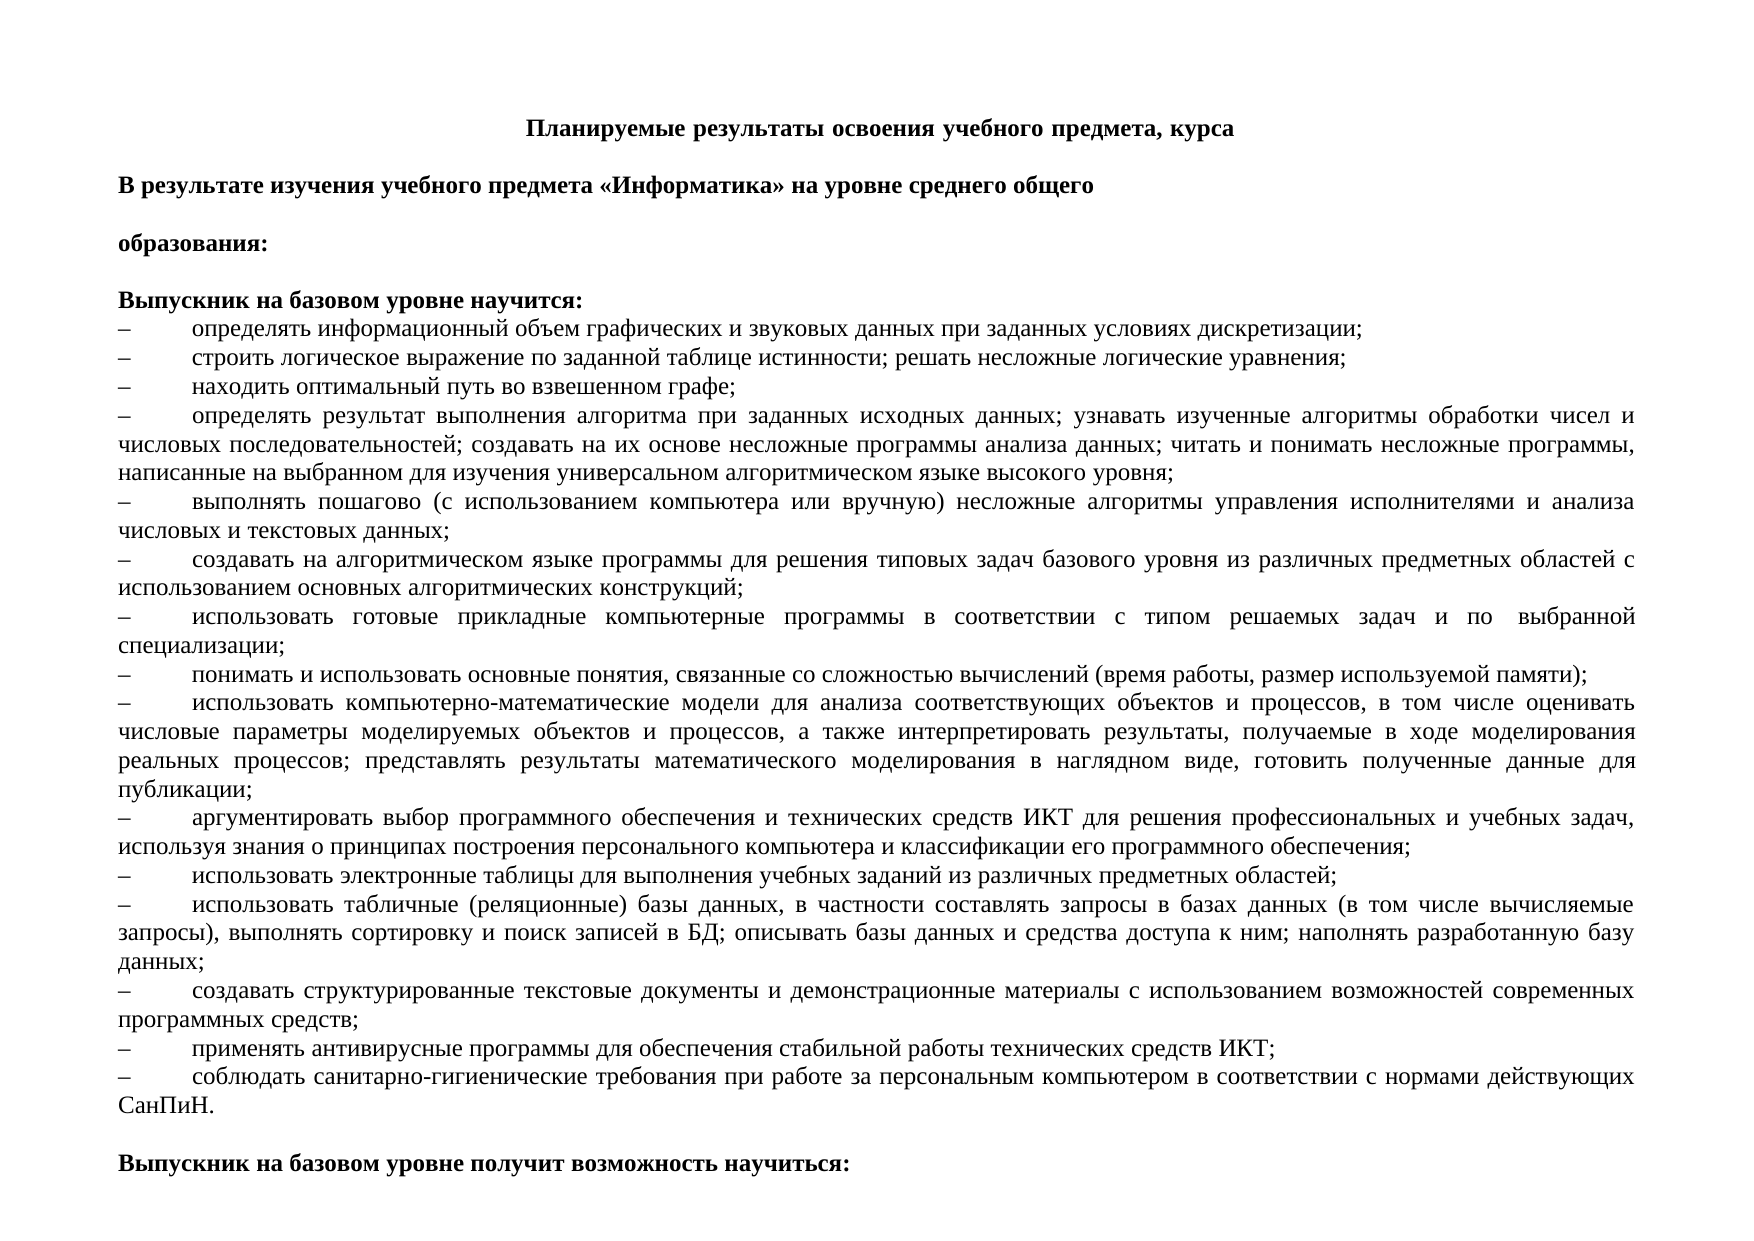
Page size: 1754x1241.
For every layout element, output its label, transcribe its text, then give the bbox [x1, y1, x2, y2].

subtitle Планируемые результаты освоения учебного предмета, курса В результате изучения учебного предмета «Информатика» на уровне среднего общего образования: [118, 113, 1251, 256]
list использовать компьютерно-математические модели для анализа соответствующих объектов и процессов, в том числе оценивать числовые параметры моделируемых объектов и процессов, а также интерпретировать результаты, получаемые в ходе моделирования реальных процессов; представлять результаты математического моделирования в наглядном виде, готовить полученные данные для публикации; [118, 687, 1636, 802]
list использовать электронные таблицы для выполнения учебных заданий из различных предметных областей; [118, 860, 1700, 889]
list использовать готовые прикладные компьютерные программы в соответствии с типом решаемых задач и по выбранной специализации; [118, 601, 1636, 659]
list выполнять пошагово (с использованием компьютера или вручную) несложные алгоритмы управления исполнителями и анализа числовых и текстовых данных; [118, 486, 1636, 544]
list создавать на алгоритмическом языке программы для решения типовых задач базового уровня из различных предметных областей с использованием основных алгоритмических конструкций; [118, 544, 1636, 601]
list определять информационный объем графических и звуковых данных при заданных условиях дискретизации; [118, 314, 1700, 342]
list создавать структурированные текстовые документы и демонстрационные материалы с использованием возможностей современных программных средств; [118, 975, 1636, 1033]
list строить логическое выражение по заданной таблице истинности; решать несложные логические уравнения; [118, 342, 1700, 371]
list соблюдать санитарно-гигиенические требования при работе за персональным компьютером в соответствии с нормами действующих СанПиН. [118, 1061, 1636, 1119]
list определять результат выполнения алгоритма при заданных исходных данных; узнавать изученные алгоритмы обработки чисел и числовых последовательностей; создавать на их основе несложные программы анализа данных; читать и понимать несложные программы, написанные на выбранном для изучения универсальном алгоритмическом языке высокого уровня; [118, 400, 1636, 486]
list понимать и использовать основные понятия, связанные со сложностью вычислений (время работы, размер используемой памяти); [118, 659, 1700, 687]
list применять антивирусные программы для обеспечения стабильной работы технических средств ИКТ; [118, 1033, 1700, 1061]
list аргументировать выбор программного обеспечения и технических средств ИКТ для решения профессиональных и учебных задач, используя знания о принципах построения персонального компьютера и классификации его программного обеспечения; [118, 802, 1636, 860]
list использовать табличные (реляционные) базы данных, в частности составлять запросы в базах данных (в том числе вычисляемые запросы), выполнять сортировку и поиск записей в БД; описывать базы данных и средства доступа к ним; наполнять разработанную базу данных; [118, 889, 1636, 975]
text Выпускник на базовом уровне научится: [118, 285, 1700, 314]
subtitle Выпускник на базовом уровне получит возможность научиться: [118, 1148, 1700, 1177]
list находить оптимальный путь во взвешенном графе; [118, 371, 1700, 400]
